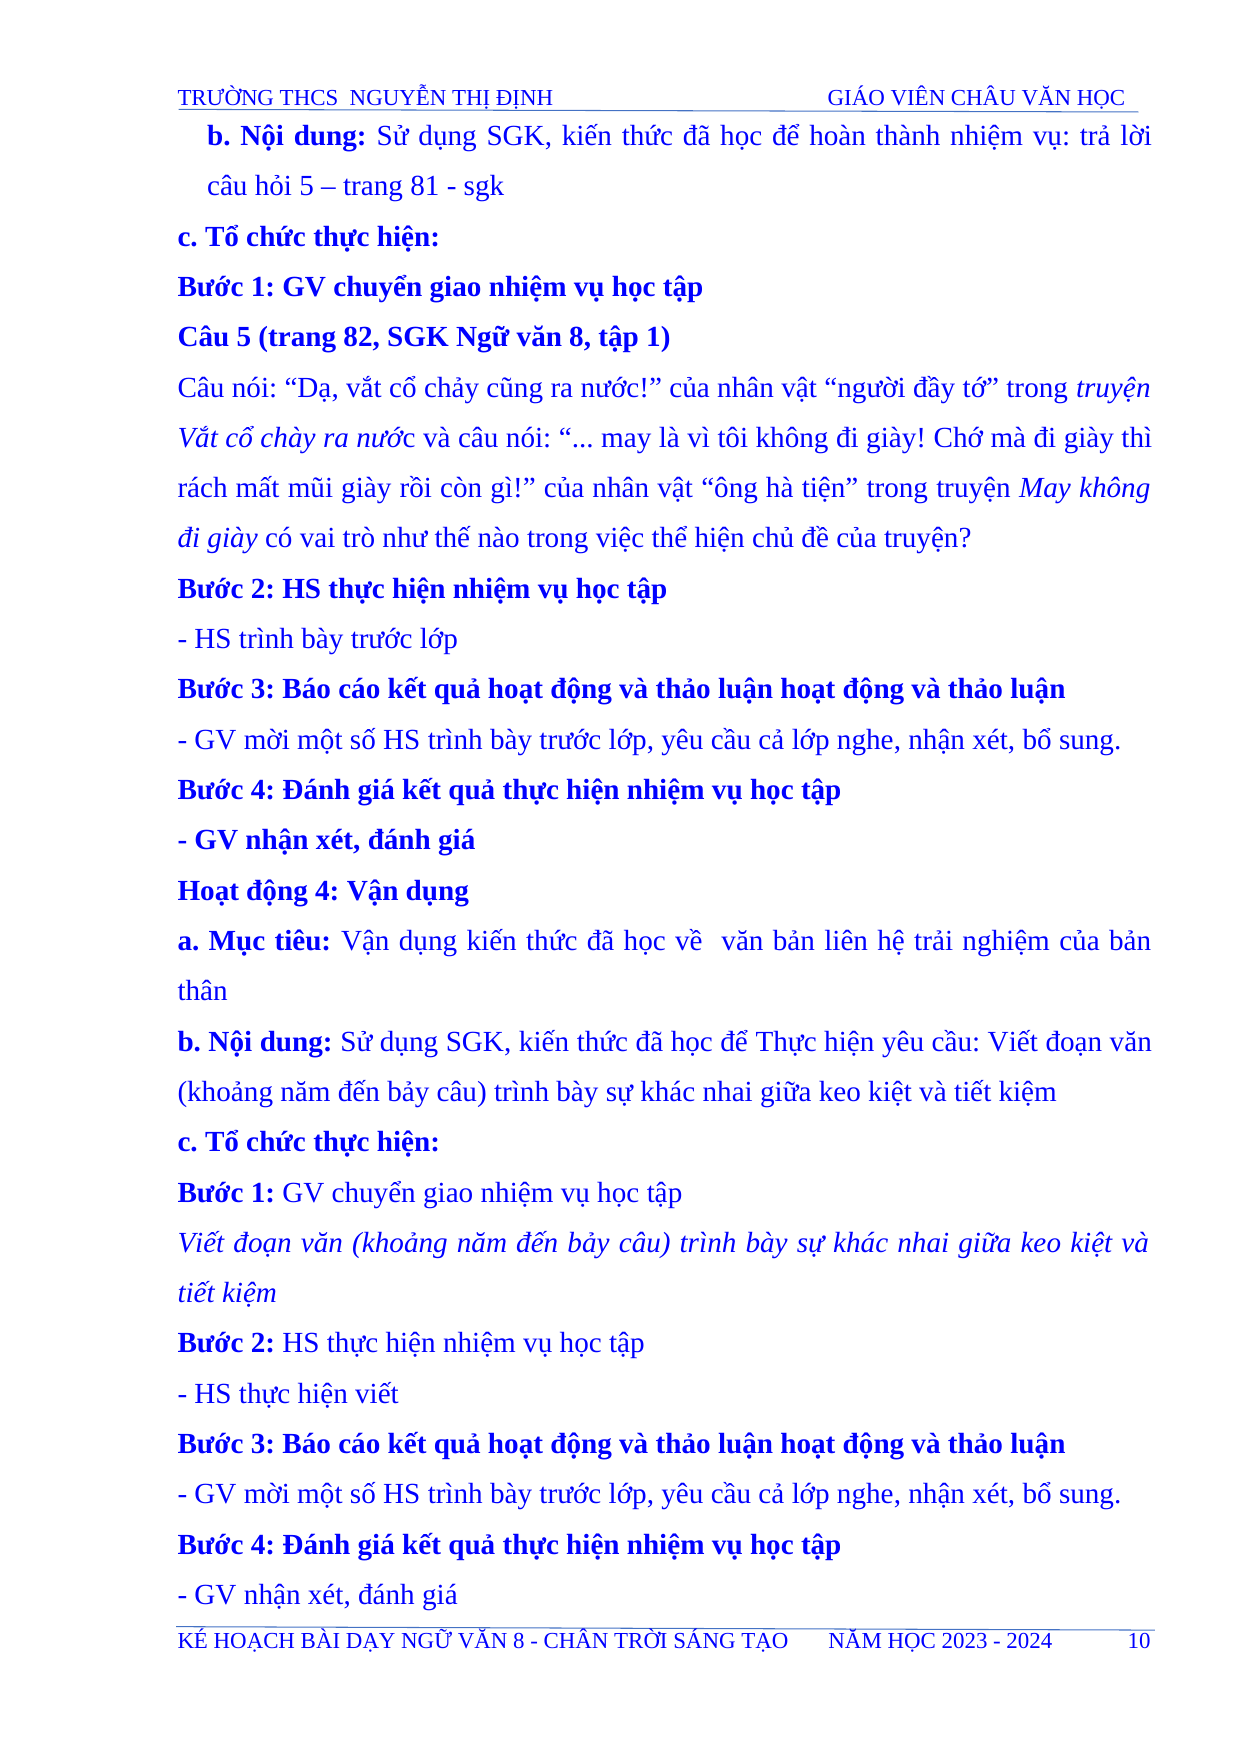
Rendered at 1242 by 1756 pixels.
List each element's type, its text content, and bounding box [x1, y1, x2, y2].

text - HS trình bày trước lớp [177, 621, 1153, 655]
text - GV nhận xét, đánh giá [177, 1577, 1153, 1611]
text a. Mục tiêu: Vận dụng kiến thức đã học về văn bản liên hệ trải nghiệm của bản thân [177, 923, 1153, 1007]
text Bước 2: HS thực hiện nhiệm vụ học tập [177, 1326, 1153, 1359]
text - GV mời một số HS trình bày trước lớp, yêu cầu cả lớp nghe, nhận xét, bổ sung. [177, 1477, 1153, 1510]
text Bước 2: HS thực hiện nhiệm vụ học tập [177, 571, 1153, 604]
text - GV mời một số HS trình bày trước lớp, yêu cầu cả lớp nghe, nhận xét, bổ sung. [177, 722, 1153, 755]
text Câu nói: “Dạ, vắt cổ chảy cũng ra nước!” của nhân vật “người đầy tớ” trong truyện Vắt cổ chày ra nước và câu nói: “... may là vì tôi không đi giày! Chớ mà đi giày thì rách mất mũi giày rồi còn gì!” của nhân vật “ông hà tiện” trong truyện May không đi giày có vai trò như thế nào trong việc thể hiện chủ đề của truyện? [177, 370, 1153, 554]
text Bước 1: GV chuyển giao nhiệm vụ học tập [177, 269, 1153, 303]
text Hoạt động 4: Vận dụng [177, 873, 1153, 906]
text Bước 4: Đánh giá kết quả thực hiện nhiệm vụ học tập [177, 1527, 1153, 1560]
text Bước 4: Đánh giá kết quả thực hiện nhiệm vụ học tập [177, 772, 1153, 806]
text b. Nội dung: Sử dụng SGK, kiến thức đã học để hoàn thành nhiệm vụ: trả lời câu hỏi 5 – trang 81 - sgk [207, 118, 1153, 202]
text - HS thực hiện viết [177, 1376, 1153, 1409]
text c. Tổ chức thực hiện: [177, 1124, 1153, 1158]
text b. Nội dung: Sử dụng SGK, kiến thức đã học để Thực hiện yêu cầu: Viết đoạn văn (khoảng năm đến bảy câu) trình bày sự khác nhai giữa keo kiệt và tiết kiệm [177, 1024, 1153, 1108]
text Bước 3: Báo cáo kết quả hoạt động và thảo luận hoạt động và thảo luận [177, 672, 1153, 705]
text Bước 3: Báo cáo kết quả hoạt động và thảo luận hoạt động và thảo luận [177, 1426, 1153, 1460]
text Câu 5 (trang 82, SGK Ngữ văn 8, tập 1) [177, 319, 1153, 353]
text Viết đoạn văn (khoảng năm đến bảy câu) trình bày sự khác nhai giữa keo kiệt và tiết kiệm [177, 1225, 1153, 1309]
text - GV nhận xét, đánh giá [177, 822, 1153, 856]
text Bước 1: GV chuyển giao nhiệm vụ học tập [177, 1175, 1153, 1208]
text c. Tổ chức thực hiện: [177, 219, 1153, 252]
